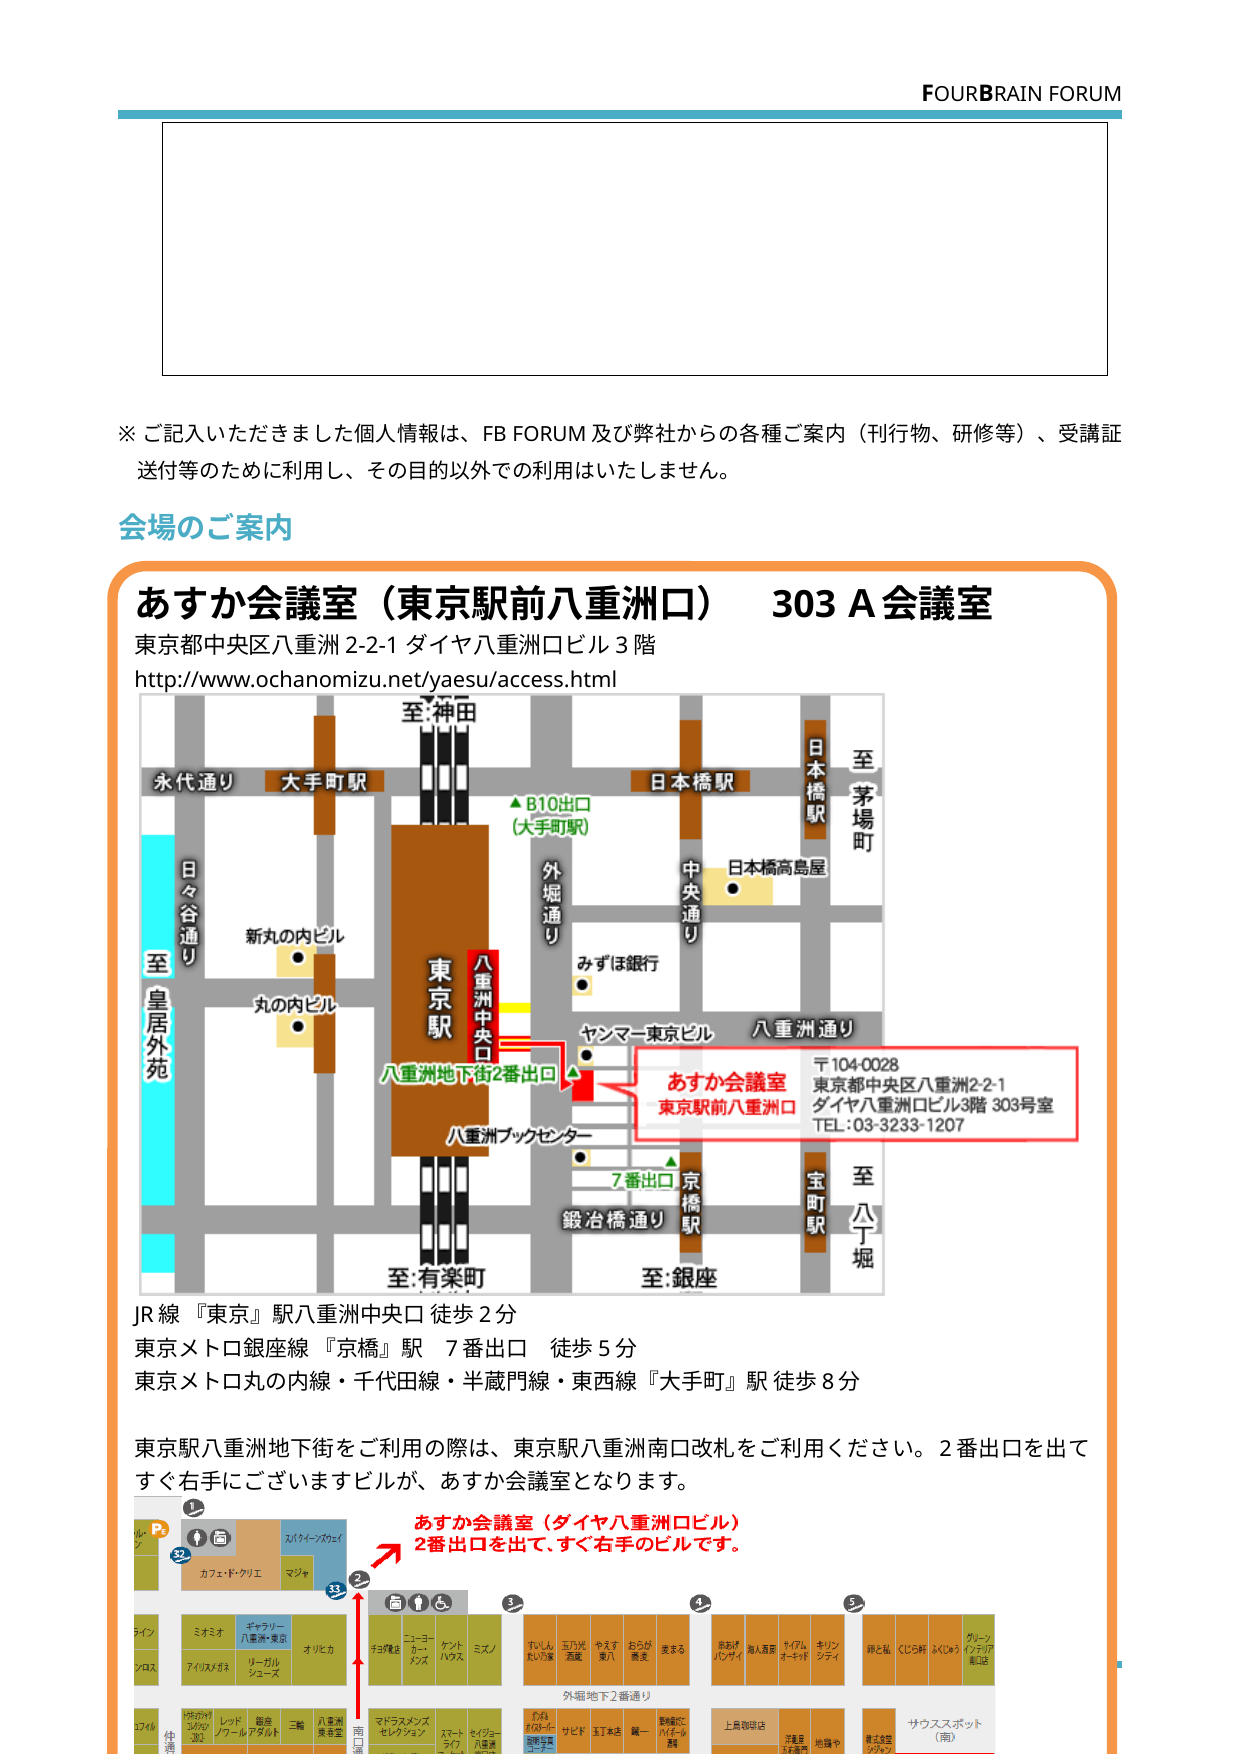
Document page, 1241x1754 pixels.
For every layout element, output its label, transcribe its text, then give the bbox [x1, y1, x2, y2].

picture [134, 1496, 1081, 1754]
text 会場のご案内 [118, 488, 1122, 563]
picture [139, 693, 1086, 1296]
table_header [163, 123, 1107, 375]
text ※ ご記入いただきました個人情報は、FB FORUM及び弊社からの各種ご案内（刊行物、研修等）、受講証送付等のために利用し、その目的以外での利用はいたしません。 [118, 413, 1122, 488]
